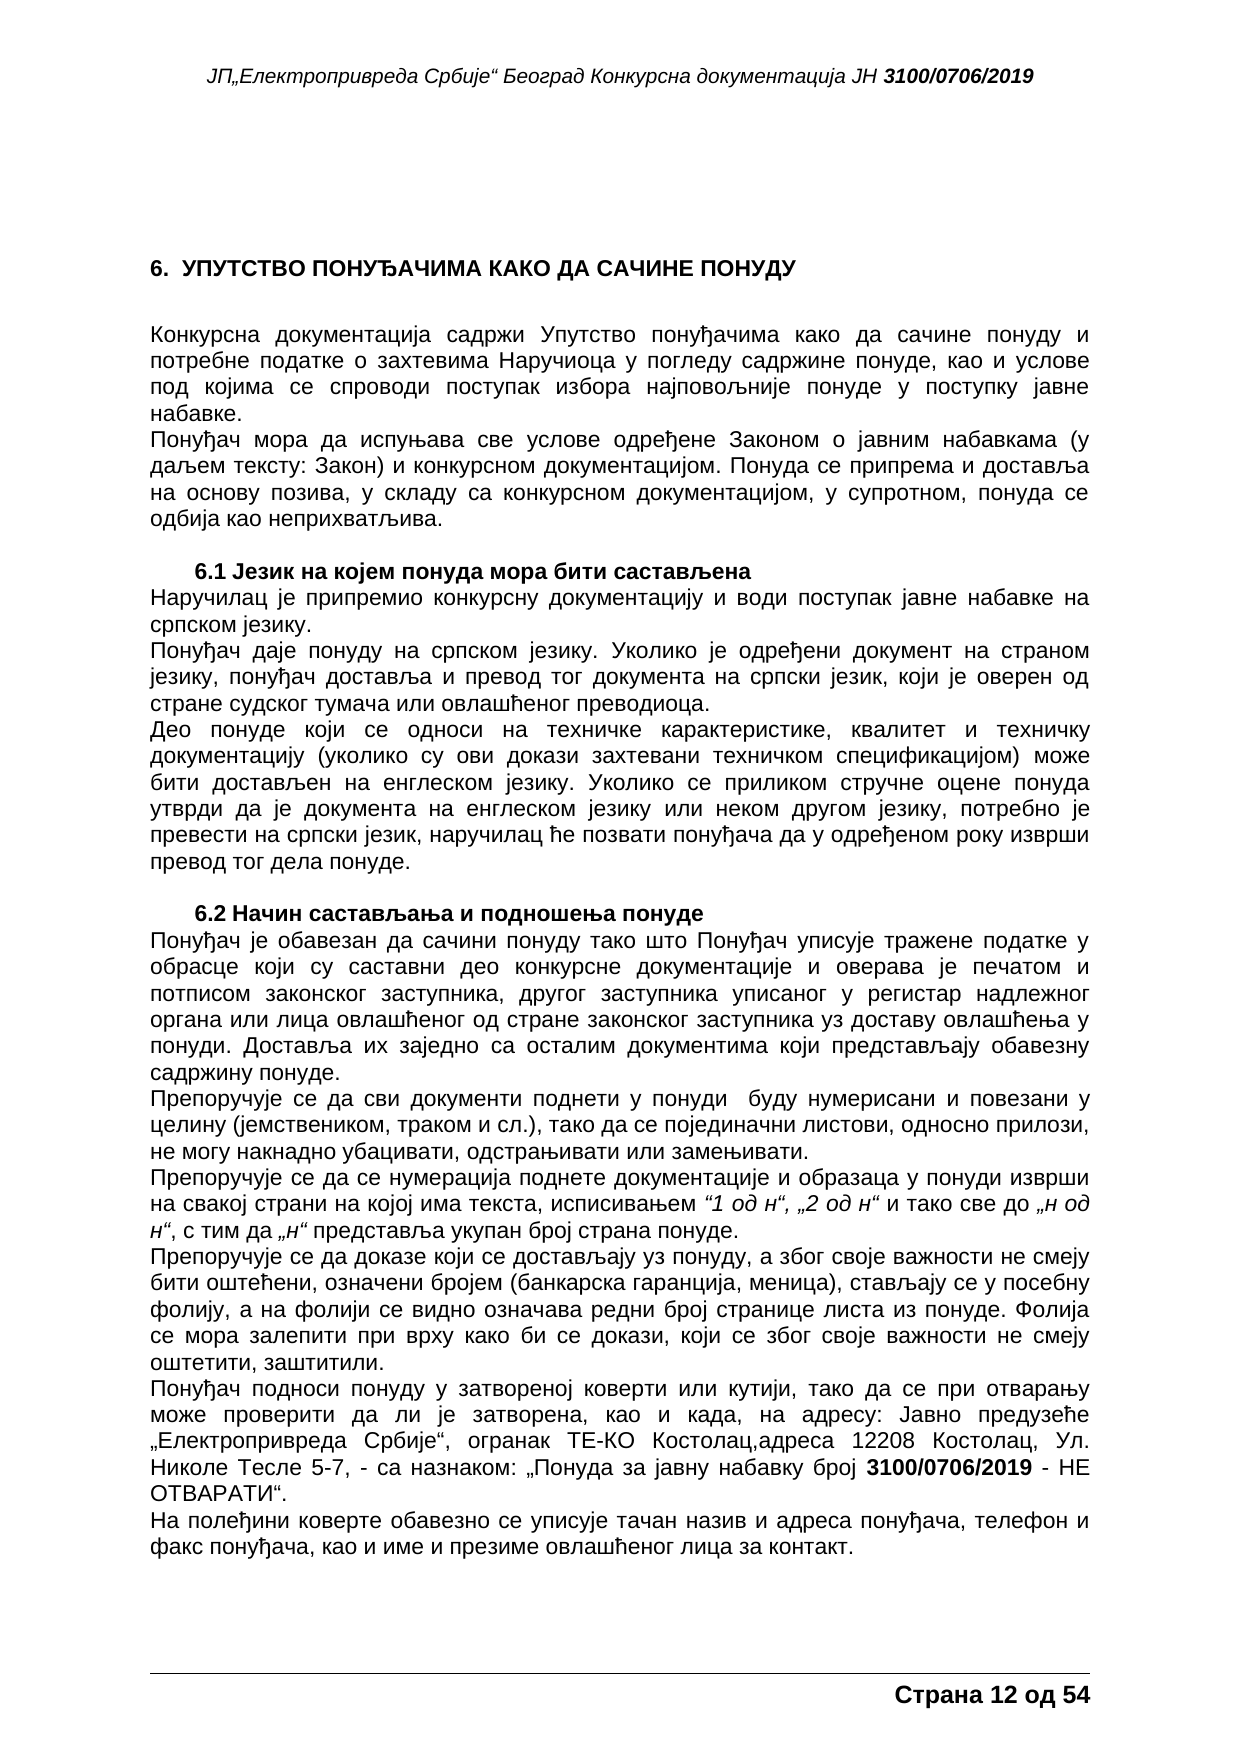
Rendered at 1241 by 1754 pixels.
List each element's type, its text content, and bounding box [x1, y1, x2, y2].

text Препоручује се да се нумерација поднете документације и образаца у понуди изврши на свакоj страни на којој има текста, исписивањем “1 од н“, „2 од н“ и тако све до „н од н“, с тим да „н“ представља укупан број страна понуде. [150, 1164, 1090, 1243]
text Део понуде који се односи на техничке карактеристике, квалитет и техничку документацију (уколико су ови докази захтевани техничком спецификацијом) може бити достављен на енглеском језику. Уколико се приликом стручне оцене понуда утврди да је документа на енглеском језику или неком другом језику, потребно је превести на српски језик, наручилац ће позвати понуђача да у одређеном року изврши превод тог дела понуде. [150, 716, 1090, 874]
text 6. УПУТСТВО ПОНУЂАЧИМА КАКО ДА САЧИНЕ ПОНУДУ [150, 255, 1090, 282]
text Препоручује се да доказе који се достављају уз понуду, а због своје важности не смеју бити оштећени, означени бројем (банкарска гаранција, меница), стављају се у посебну фолију, а на фолији се видно означава редни број странице листа из понуде. Фолија се мора залепити при врху како би се докази, који се због своје важности не смеју оштетити, заштитили. [150, 1243, 1090, 1375]
text Конкурсна документација садржи Упутство понуђачима како да сачине понуду и потребне податке о захтевима Наручиоца у погледу садржине понуде, као и услове под којима се спроводи поступак избора најповољније понуде у поступку јавне набавке. [150, 321, 1090, 426]
text Наручилац је припремио конкурсну документацију и води поступак јавне набавке на српском језику. [150, 584, 1090, 637]
text Понуђач је обавезан да сачини понуду тако што Понуђач уписује тражене податке у обрасце који су саставни део конкурсне документације и оверава је печатом и потписом законског заступника, другог заступника уписаног у регистар надлежног органа или лица овлашћеног од стране законског заступника уз доставу овлашћења у понуди. Доставља их заједно са осталим документима који представљају обавезну садржину понуде. [150, 927, 1090, 1085]
list Језик на којем понуда мора бити састављена [194, 558, 1090, 584]
text На полеђини коверте обавезно се уписује тачан назив и адреса понуђача, телефон и факс понуђача, као и име и презиме овлашћеног лица за контакт. [150, 1507, 1090, 1559]
text Препоручује се да сви документи поднети у понуди буду нумерисани и повезани у целину (јемствеником, траком и сл.), тако да се појединачни листови, односно прилози, не могу накнадно убацивати, одстрањивати или замењивати. [150, 1085, 1090, 1164]
text Понуђач даје понуду на српском језику. Уколико је одређени документ на страном језику, понуђач доставља и превод тог документа на српски језик, који је оверен од стране судског тумача или овлашћеног преводиоца. [150, 637, 1090, 716]
text Понуђач подноси понуду у затвореној коверти или кутији, тако да се при отварању може проверити да ли је затворена, као и када, на адресу: Јавно предузеће „Електропривреда Србије“, огранак ТЕ-КО Костолац,адреса 12208 Костолац, Ул. Николе Тесле 5-7, - са назнаком: „Понуда за јавну набавку број 3100/0706/2019 - НЕ ОТВАРАТИ“. [150, 1375, 1090, 1507]
list Начин састављања и подношења понуде [194, 900, 1090, 927]
text Понуђач мора да испуњава све услове одређене Законом о јавним набавкама (у даљем тексту: Закон) и конкурсном документацијом. Понуда се припрема и доставља на основу позива, у складу са конкурсном документацијом, у супротном, понуда се одбија као неприхватљива. [150, 426, 1090, 531]
